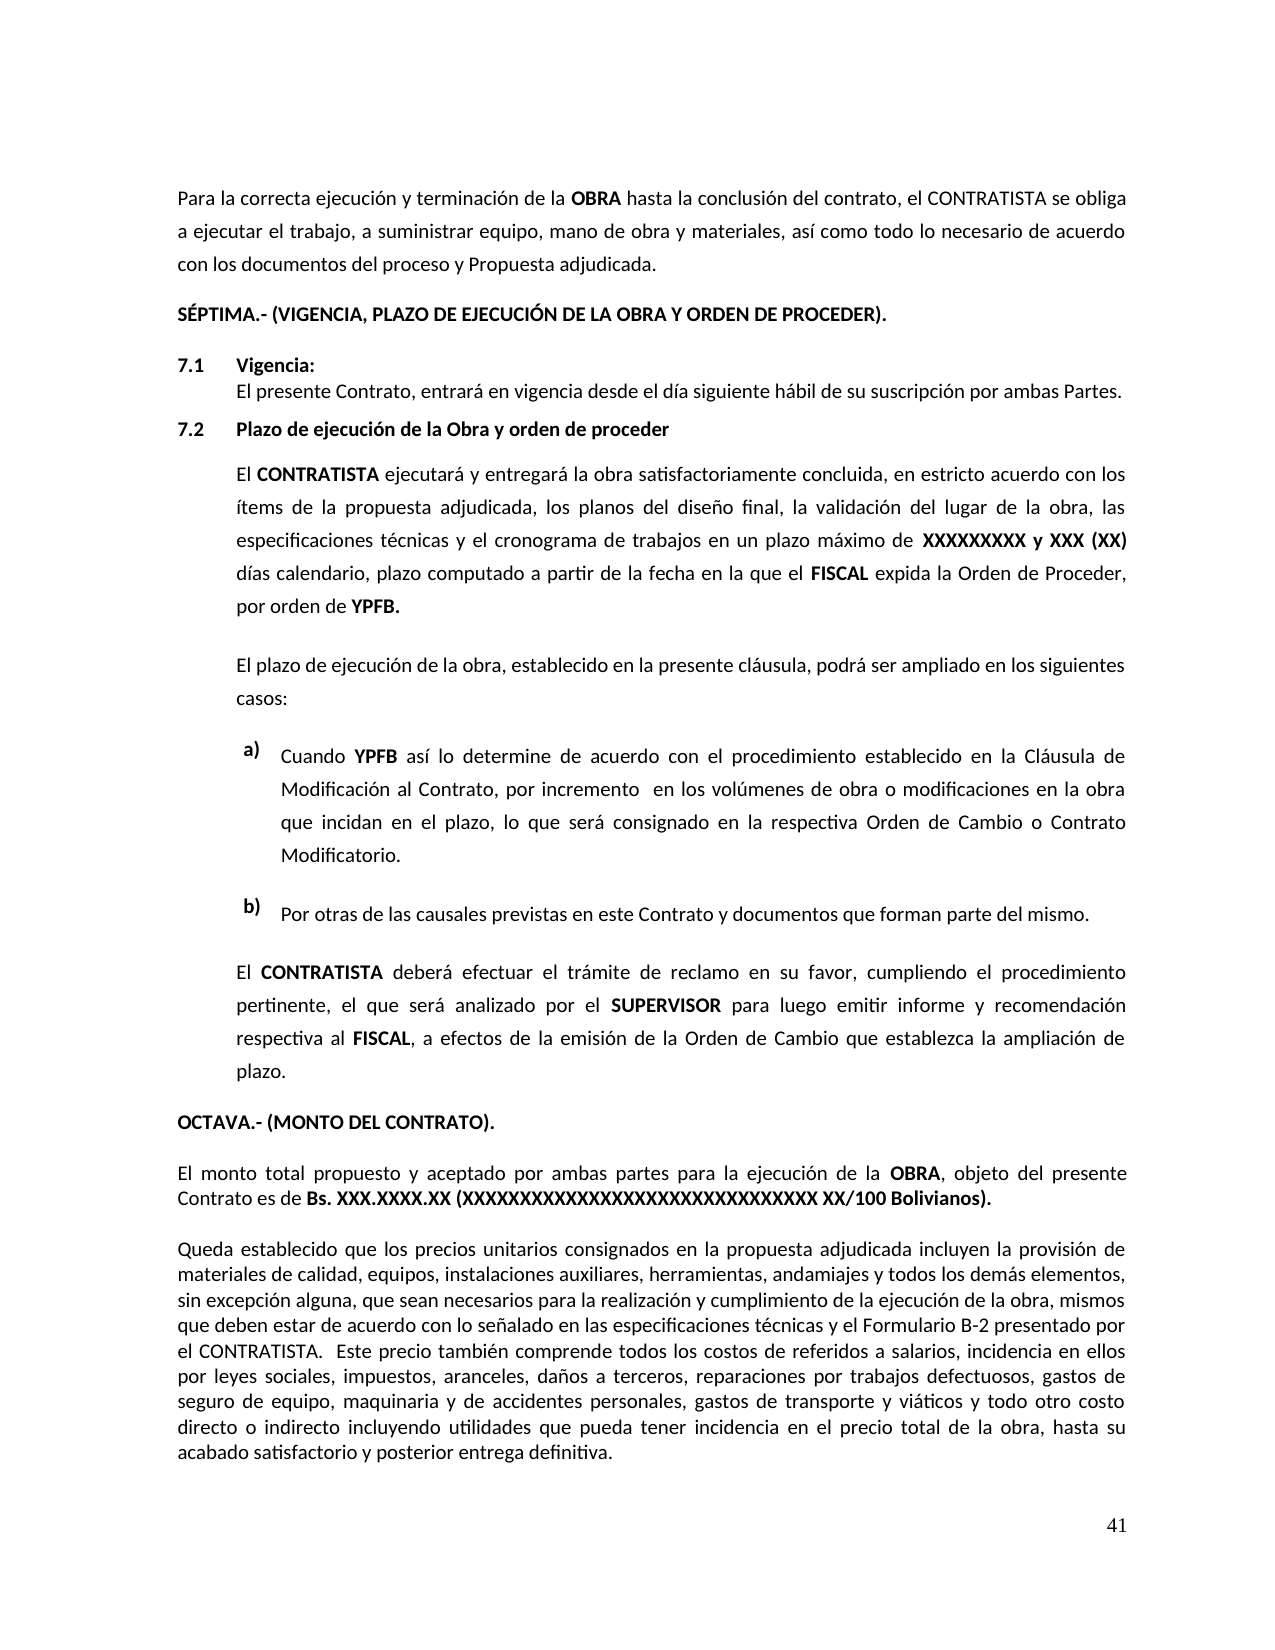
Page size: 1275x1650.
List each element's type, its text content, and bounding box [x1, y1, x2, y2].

text El CONTRATISTA ejecutará y entregará la obra satisfactoriamente concluida, en estricto acuerdo con los ítems de la propuesta adjudicada, los planos del diseño final, la validación del lugar de la obra, las especificaciones técnicas y el cronograma de trabajos en un plazo máximo de XXXXXXXXX y XXX (XX) días calendario, plazo computado a partir de la fecha en la que el FISCAL expida la Orden de Proceder, por orden de YPFB. [236, 454, 1127, 619]
text El monto total propuesto y aceptado por ambas partes para la ejecución de la OBRA, objeto del presente Contrato es de Bs. XXX.XXXX.XX (XXXXXXXXXXXXXXXXXXXXXXXXXXXXXXX XX/100 Bolivianos). [177, 1160, 1127, 1211]
list Cuando YPFB así lo determine de acuerdo con el procedimiento establecido en la Cláusula de Modificación al Contrato, por incremento en los volúmenes de obra o modificaciones en la obra que incidan en el plazo, lo que será consignado en la respectiva Orden de Cambio o Contrato Modificatorio. [243, 736, 1127, 868]
list Por otras de las causales previstas en este Contrato y documentos que forman parte del mismo. [243, 893, 1127, 926]
text OCTAVA.- (MONTO DEL CONTRATO). [177, 1109, 1127, 1134]
text SÉPTIMA.- (VIGENCIA, PLAZO DE EJECUCIÓN DE LA OBRA Y ORDEN DE PROCEDER). [177, 302, 1127, 327]
text El CONTRATISTA deberá efectuar el trámite de reclamo en su favor, cumpliendo el procedimiento pertinente, el que será analizado por el SUPERVISOR para luego emitir informe y recomendación respectiva al FISCAL, a efectos de la emisión de la Orden de Cambio que establezca la ampliación de plazo. [236, 952, 1127, 1084]
text Para la correcta ejecución y terminación de la OBRA hasta la conclusión del contrato, el CONTRATISTA se obliga a ejecutar el trabajo, a suministrar equipo, mano de obra y materiales, así como todo lo necesario de acuerdo con los documentos del proceso y Propuesta adjudicada. [177, 177, 1127, 276]
list Vigencia: [177, 352, 1127, 378]
list Plazo de ejecución de la Obra y orden de proceder [177, 416, 1127, 441]
text El presente Contrato, entrará en vigencia desde el día siguiente hábil de su suscripción por ambas Partes. [236, 378, 1127, 403]
text El plazo de ejecución de la obra, establecido en la presente cláusula, podrá ser ampliado en los siguientes casos: [236, 644, 1127, 710]
text Queda establecido que los precios unitarios consignados en la propuesta adjudicada incluyen la provisión de materiales de calidad, equipos, instalaciones auxiliares, herramientas, andamiajes y todos los demás elementos, sin excepción alguna, que sean necesarios para la realización y cumplimiento de la ejecución de la obra, mismos que deben estar de acuerdo con lo señalado en las especificaciones técnicas y el Formulario B-2 presentado por el CONTRATISTA. Este precio también comprende todos los costos de referidos a salarios, incidencia en ellos por leyes sociales, impuestos, aranceles, daños a terceros, reparaciones por trabajos defectuosos, gastos de seguro de equipo, maquinaria y de accidentes personales, gastos de transporte y viáticos y todo otro costo directo o indirecto incluyendo utilidades que pueda tener incidencia en el precio total de la obra, hasta su acabado satisfactorio y posterior entrega definitiva. [177, 1236, 1127, 1465]
